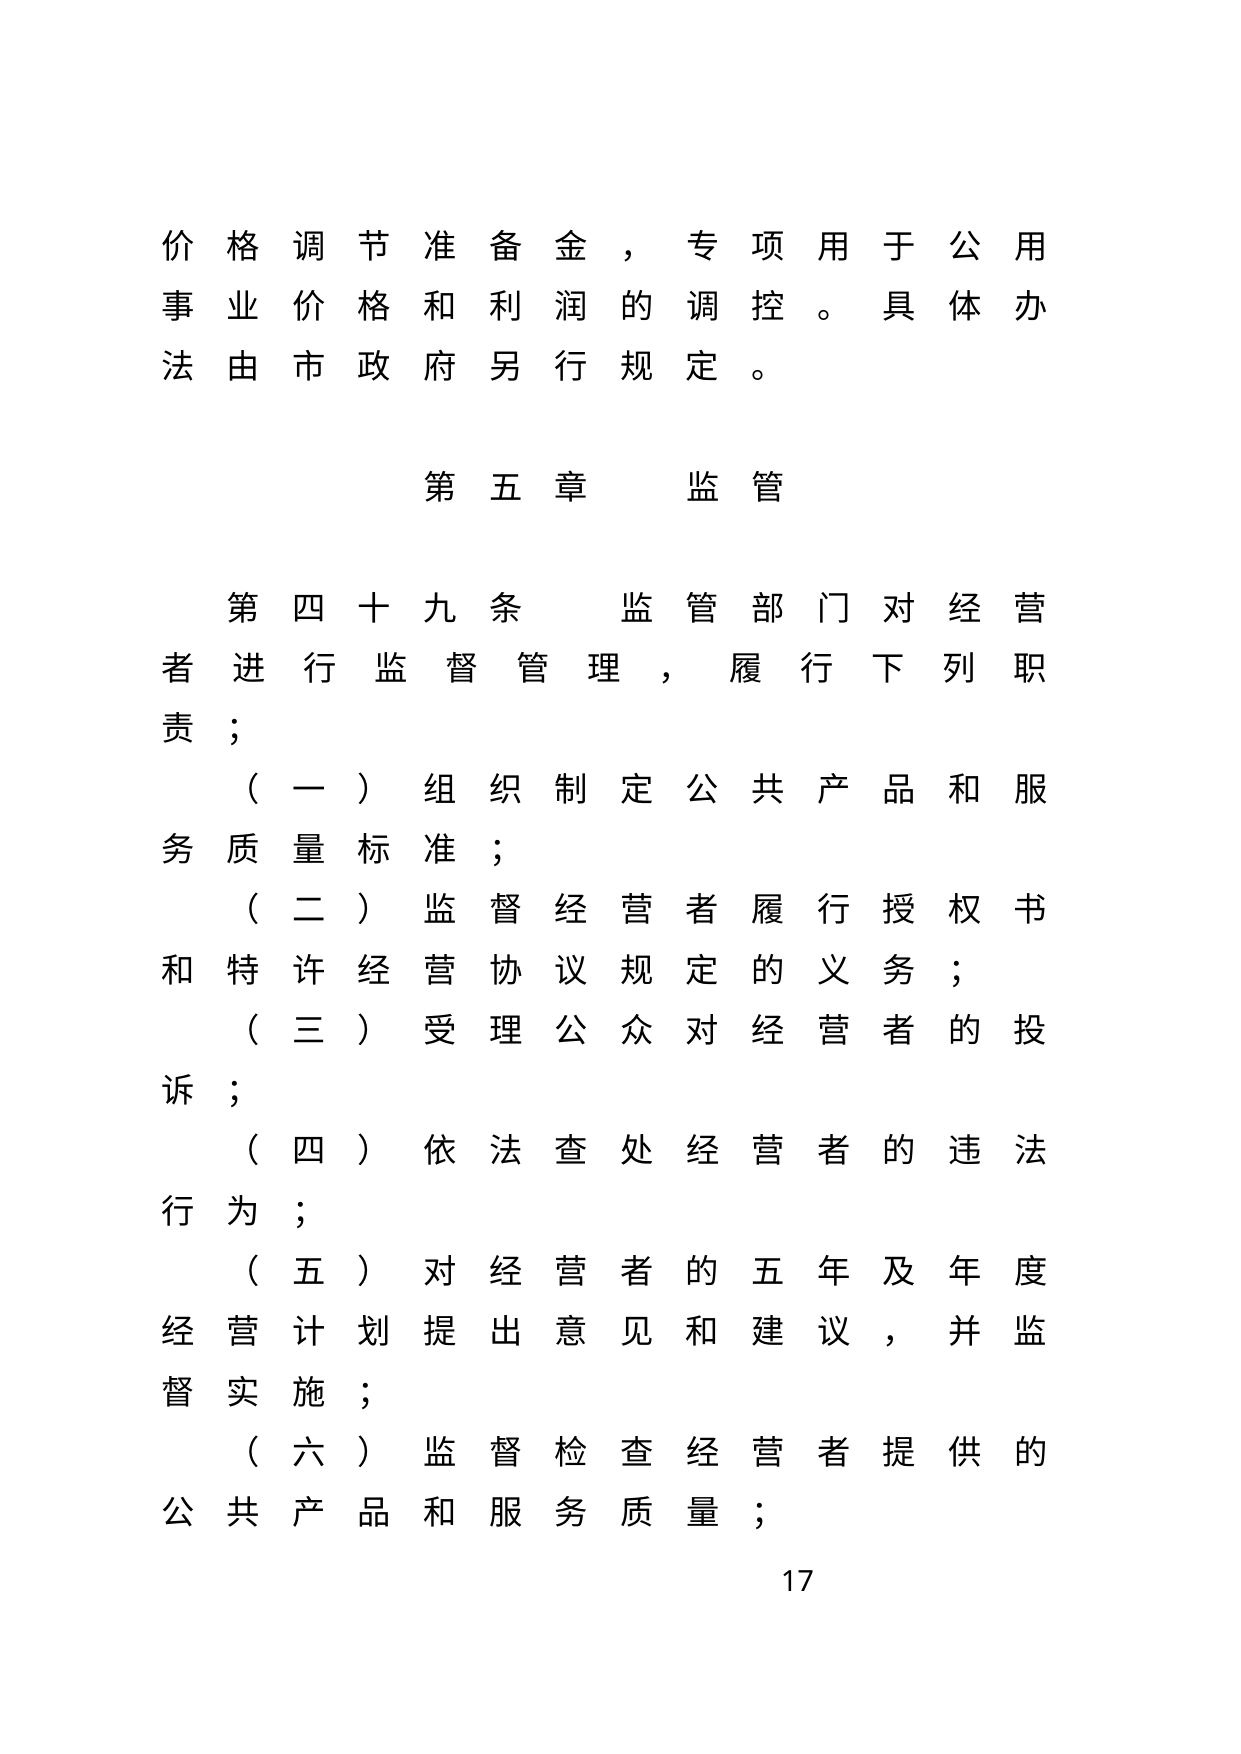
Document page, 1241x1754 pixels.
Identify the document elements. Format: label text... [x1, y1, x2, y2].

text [161, 213, 1079, 394]
list 第五章 监管 [161, 455, 1079, 515]
text （四）依法查处经营者的违法行为； [161, 1118, 1079, 1239]
text （一）组织制定公共产品和服务质量标准； [161, 756, 1079, 877]
text 第四十九条 监管部门对经营者进行监督管理，履行下列职责； [161, 575, 1079, 756]
text （六）监督检查经营者提供的公共产品和服务质量； [161, 1420, 1079, 1540]
text （五）对经营者的五年及年度经营计划提出意见和建议，并监督实施； [161, 1239, 1079, 1420]
text （三）受理公众对经营者的投诉； [161, 998, 1079, 1118]
text （二）监督经营者履行授权书和特许经营协议规定的义务； [161, 877, 1079, 998]
